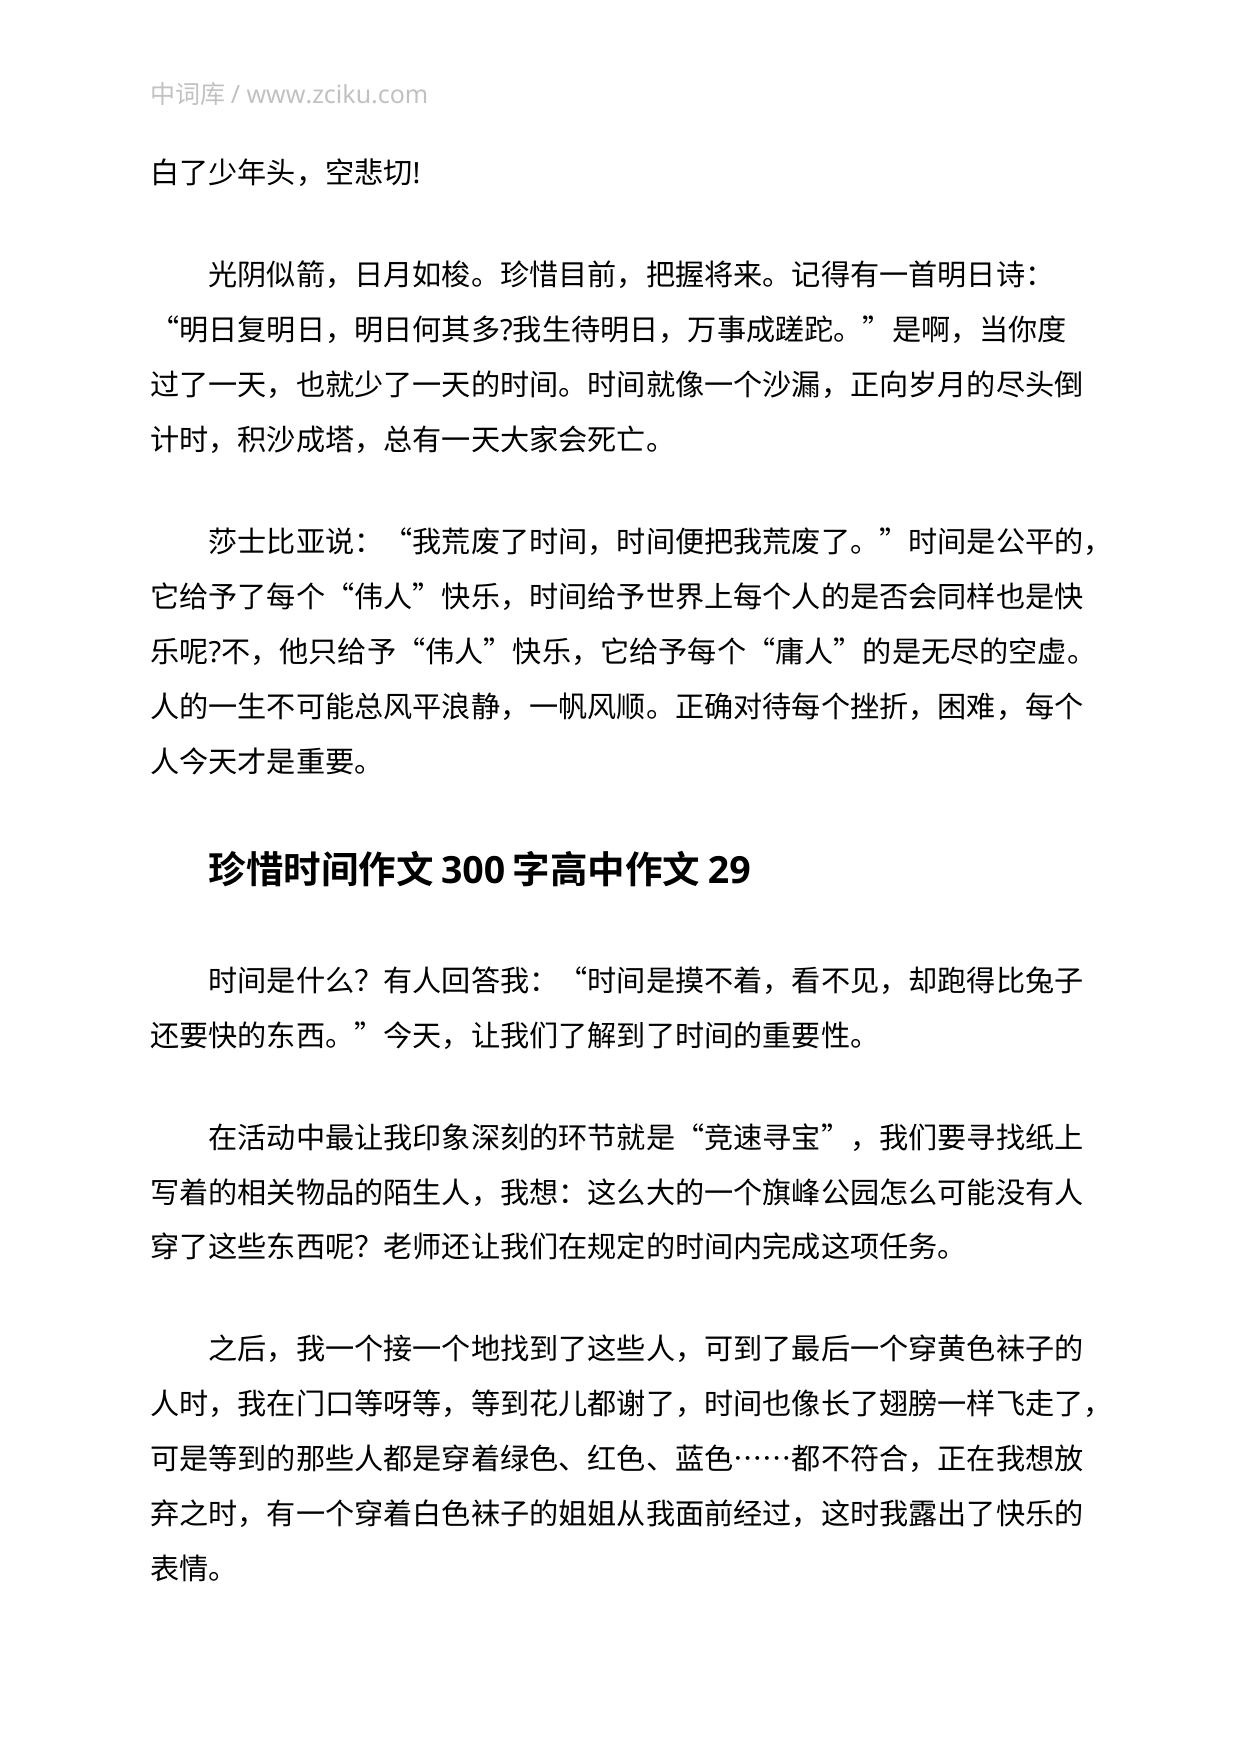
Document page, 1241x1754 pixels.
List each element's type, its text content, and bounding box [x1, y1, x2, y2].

text 光阴似箭，日月如梭。珍惜目前，把握将来。记得有一首明日诗：“明日复明日，明日何其多?我生待明日，万事成蹉跎。”是啊，当你度过了一天，也就少了一天的时间。时间就像一个沙漏，正向岁月的尽头倒计时，积沙成塔，总有一天大家会死亡。 [150, 252, 1090, 459]
text 之后，我一个接一个地找到了这些人，可到了最后一个穿黄色袜子的人时，我在门口等呀等，等到花儿都谢了，时间也像长了翅膀一样飞走了，可是等到的那些人都是穿着绿色、红色、蓝色……都不符合，正在我想放弃之时，有一个穿着白色袜子的姐姐从我面前经过，这时我露出了快乐的表情。 [150, 1326, 1090, 1588]
text 时间是什么？有人回答我：“时间是摸不着，看不见，却跑得比兔子还要快的东西。”今天，让我们了解到了时间的重要性。 [150, 958, 1090, 1055]
text 在活动中最让我印象深刻的环节就是“竞速寻宝”，我们要寻找纸上写着的相关物品的陌生人，我想：这么大的一个旗峰公园怎么可能没有人穿了这些东西呢？老师还让我们在规定的时间内完成这项任务。 [150, 1114, 1090, 1266]
text 珍惜时间作文300字高中作文29 [150, 840, 1090, 894]
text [150, 150, 1090, 192]
text 莎士比亚说：“我荒废了时间，时间便把我荒废了。”时间是公平的，它给予了每个“伟人”快乐，时间给予世界上每个人的是否会同样也是快乐呢?不，他只给予“伟人”快乐，它给予每个“庸人”的是无尽的空虚。人的一生不可能总风平浪静，一帆风顺。正确对待每个挫折，困难，每个人今天才是重要。 [150, 518, 1090, 781]
